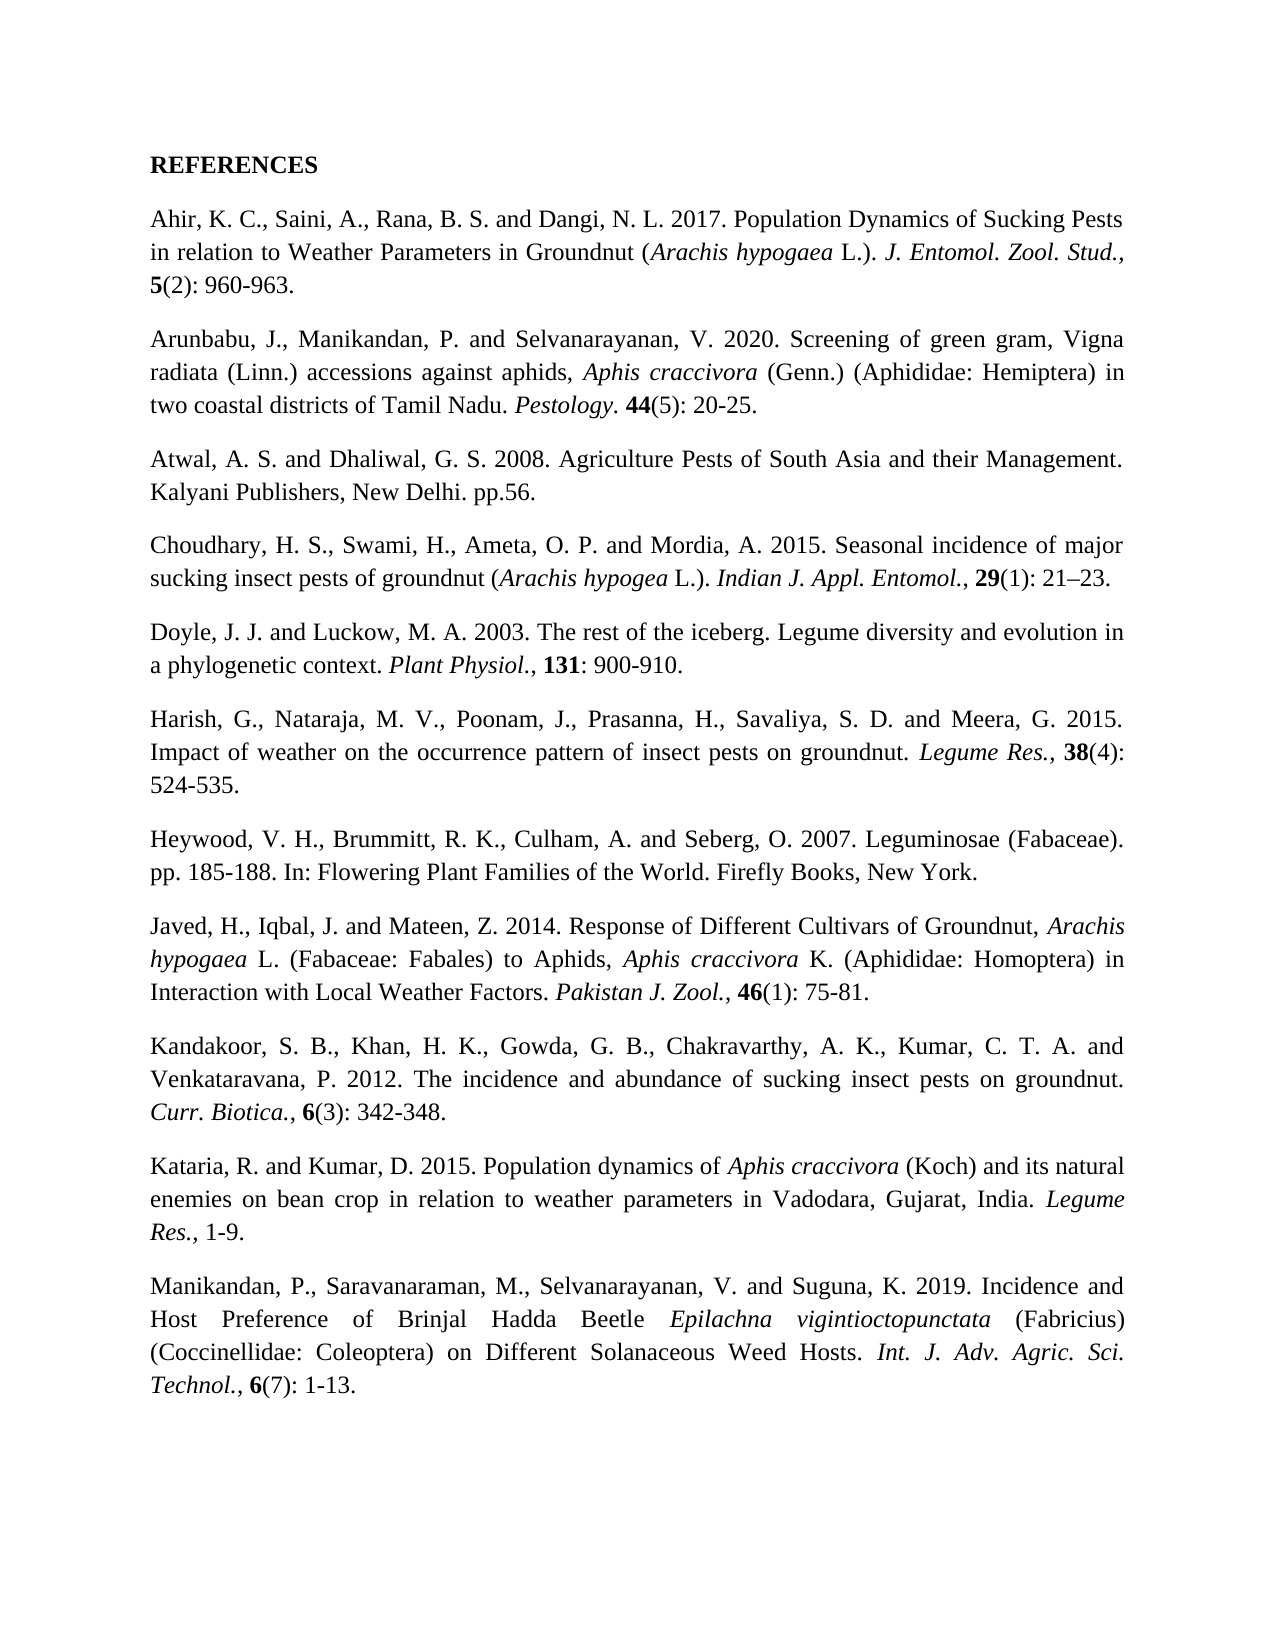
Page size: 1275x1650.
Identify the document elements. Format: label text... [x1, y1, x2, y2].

text Harish, G., Nataraja, M. V., Poonam, J., Prasanna, H., Savaliya, S. D. and Meera, G. 2015. Impact of weather on the occurrence pattern of insect pests on groundnut. Legume Res., 38(4): 524-535. [150, 704, 1125, 799]
text Arunbabu, J., Manikandan, P. and Selvanarayanan, V. 2020. Screening of green gram, Vigna radiata (Linn.) accessions against aphids, Aphis craccivora (Genn.) (Aphididae: Hemiptera) in two coastal districts of Tamil Nadu. Pestology. 44(5): 20-25. [150, 324, 1125, 418]
text Atwal, A. S. and Dhaliwal, G. S. 2008. Agriculture Pests of South Asia and their Management. Kalyani Publishers, New Delhi. pp.56. [150, 444, 1125, 505]
text Choudhary, H. S., Swami, H., Ameta, O. P. and Mordia, A. 2015. Seasonal incidence of major sucking insect pests of groundnut (Arachis hypogea L.). Indian J. Appl. Entomol., 29(1): 21–23. [150, 531, 1125, 592]
text Doyle, J. J. and Luckow, M. A. 2003. The rest of the iceberg. Legume diversity and evolution in a phylogenetic context. Plant Physiol., 131: 900-910. [150, 617, 1125, 679]
text Heywood, V. H., Brummitt, R. K., Culham, A. and Seberg, O. 2007. Leguminosae (Fabaceae). pp. 185-188. In: Flowering Plant Families of the World. Firefly Books, New York. [150, 824, 1125, 886]
text Kataria, R. and Kumar, D. 2015. Population dynamics of Aphis craccivora (Koch) and its natural enemies on bean crop in relation to weather parameters in Vadodara, Gujarat, India. Legume Res., 1-9. [150, 1151, 1125, 1246]
text Javed, H., Iqbal, J. and Mateen, Z. 2014. Response of Different Cultivars of Groundnut, Arachis hypogaea L. (Fabaceae: Fabales) to Aphids, Aphis craccivora K. (Aphididae: Homoptera) in Interaction with Local Weather Factors. Pakistan J. Zool., 46(1): 75-81. [150, 911, 1125, 1006]
text Kandakoor, S. B., Khan, H. K., Gowda, G. B., Chakravarthy, A. K., Kumar, C. T. A. and Venkataravana, P. 2012. The incidence and abundance of sucking insect pests on groundnut. Curr. Biotica., 6(3): 342-348. [150, 1031, 1125, 1126]
text REFERENCES [150, 150, 1125, 179]
text Manikandan, P., Saravanaraman, M., Selvanarayanan, V. and Suguna, K. 2019. Incidence and Host Preference of Brinjal Hadda Beetle Epilachna vigintioctopunctata (Fabricius) (Coccinellidae: Coleoptera) on Different Solanaceous Weed Hosts. Int. J. Adv. Agric. Sci. Technol., 6(7): 1-13. [150, 1271, 1125, 1398]
text Ahir, K. C., Saini, A., Rana, B. S. and Dangi, N. L. 2017. Population Dynamics of Sucking Pests in relation to Weather Parameters in Groundnut (Arachis hypogaea L.). J. Entomol. Zool. Stud., 5(2): 960-963. [150, 204, 1125, 299]
